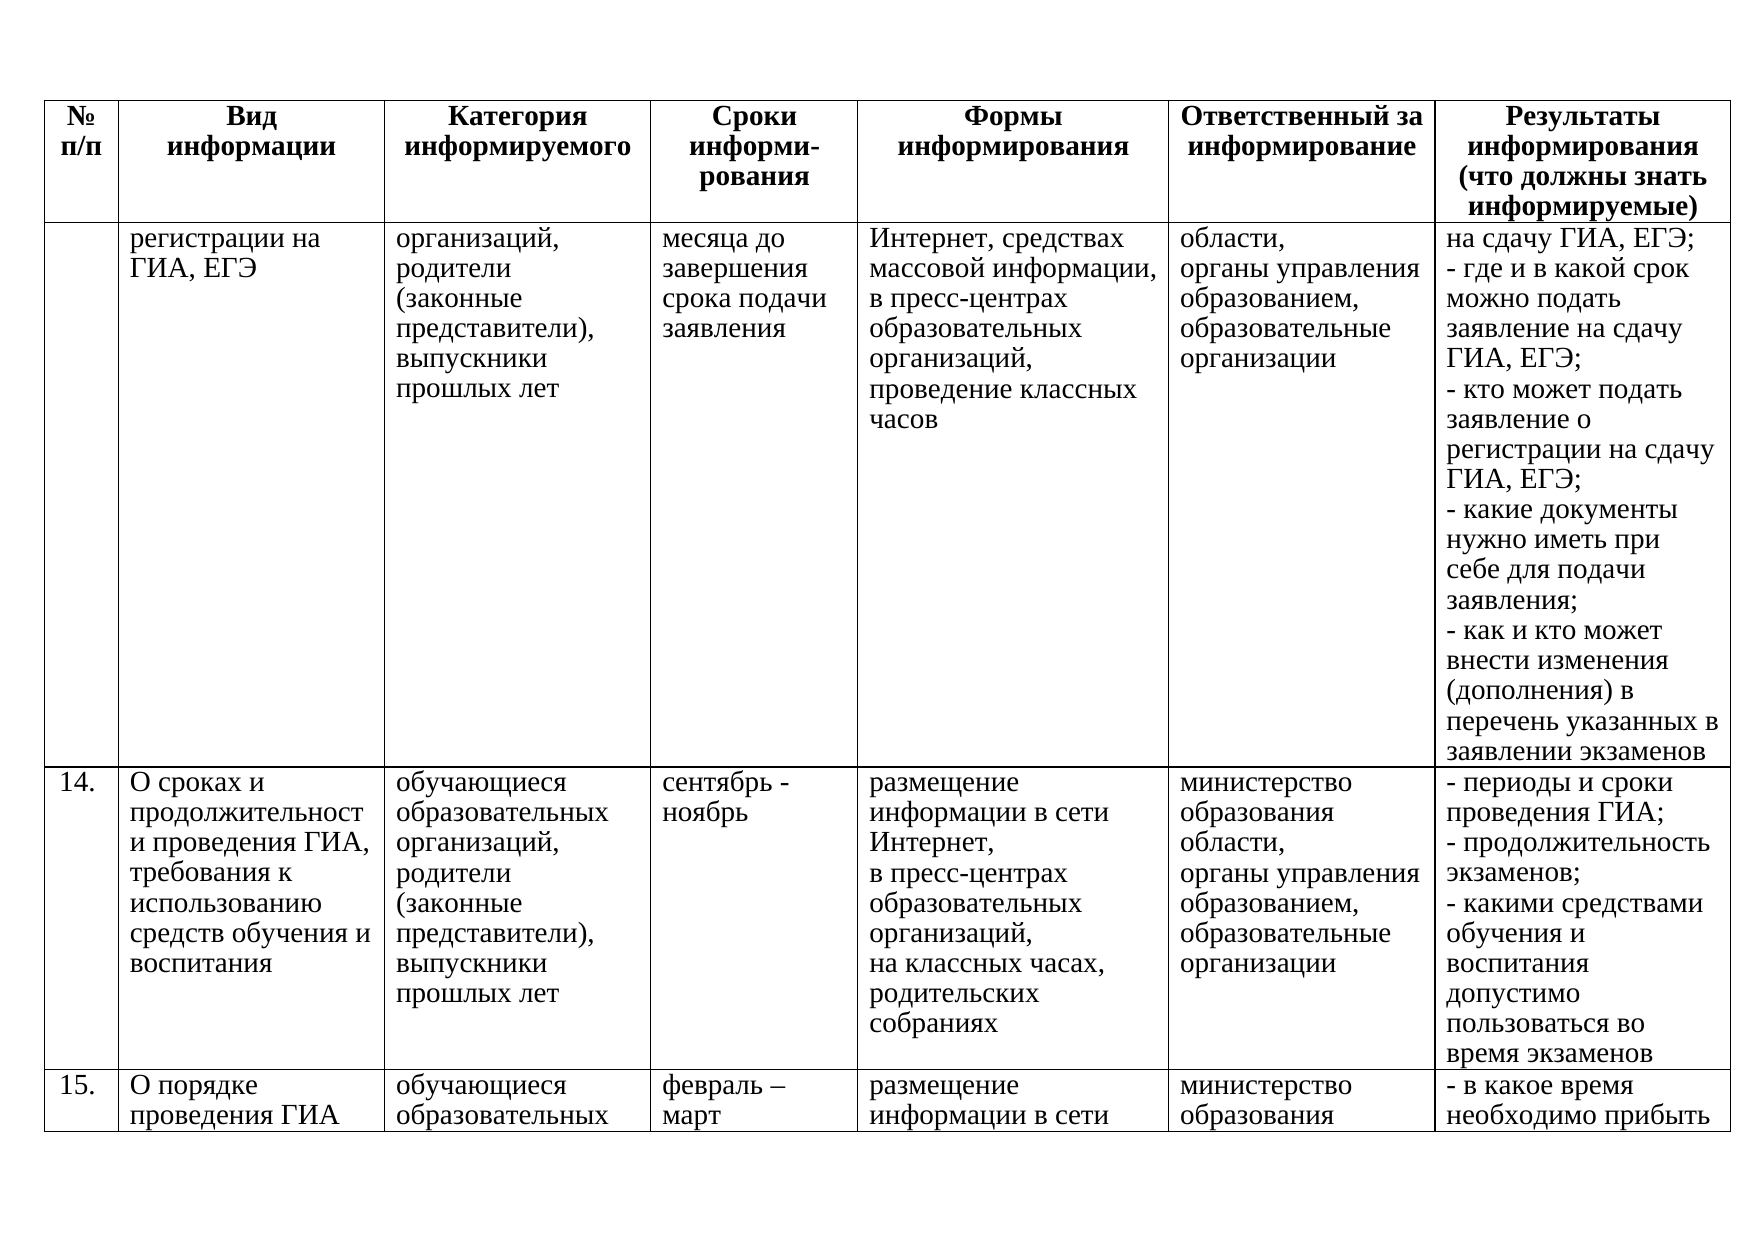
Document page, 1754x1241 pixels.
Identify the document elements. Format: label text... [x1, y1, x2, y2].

table_cell министерство образования области, органы управления образованием, образовательные организации [1169, 223, 1434, 766]
table_header Категория информируемого [385, 101, 650, 222]
table_header Результаты информирования (что должны знать информируемые) [1436, 101, 1730, 222]
table_cell обучающиеся образовательных организаций, родители (законные представители), выпускники прошлых лет [385, 768, 650, 1069]
table_cell февраль – март [651, 1070, 857, 1131]
table_cell О сроках, местах и порядке регистрации на ГИА, ЕГЭ [119, 223, 384, 766]
table_cell сентябрь - ноябрь [651, 768, 857, 1069]
table_cell [45, 1070, 118, 1131]
table_cell не позднее, чем за два месяца до завершения срока подачи заявления [651, 223, 857, 766]
table_cell обучающиеся образовательных организаций, родители (законные представители) [385, 1070, 650, 1131]
table_header Ответственный за информирование [1169, 101, 1434, 222]
table_cell размещение информации в сети Интернет, в пресс-центрах образовательных организаций, на классных часах, родительских собраниях [858, 768, 1168, 1069]
table_cell О сроках и продолжительности проведения ГИА, требования к использованию средств обучения и воспитания [119, 768, 384, 1069]
table_cell О порядке проведения ГИА [119, 1070, 384, 1131]
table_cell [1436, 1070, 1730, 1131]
table_header Формы информирования [858, 101, 1168, 222]
table_cell обучающиеся образовательных организаций, родители (законные представители), выпускники прошлых лет [385, 223, 650, 766]
table_cell - периоды и сроки проведения ГИА; - продолжительность экзаменов; - какими средствами обучения и воспитания допустимо пользоваться во время экзаменов [1436, 768, 1730, 1069]
table_cell [45, 223, 118, 766]
table_header № п/п [45, 101, 118, 222]
table_cell министерство образования области, органы управления образованием, образовательные организации [1169, 1070, 1434, 1131]
table_cell размещение информации в сети Интернет, средствах массовой информации, в пресс-центрах образовательных организаций, проведение классных часов [858, 223, 1168, 766]
table_cell [45, 768, 118, 1069]
table_header Вид информации [119, 101, 384, 222]
table_cell министерство образования области, органы управления образованием, образовательные организации [1169, 768, 1434, 1069]
table_header Сроки информи- рования [651, 101, 857, 222]
